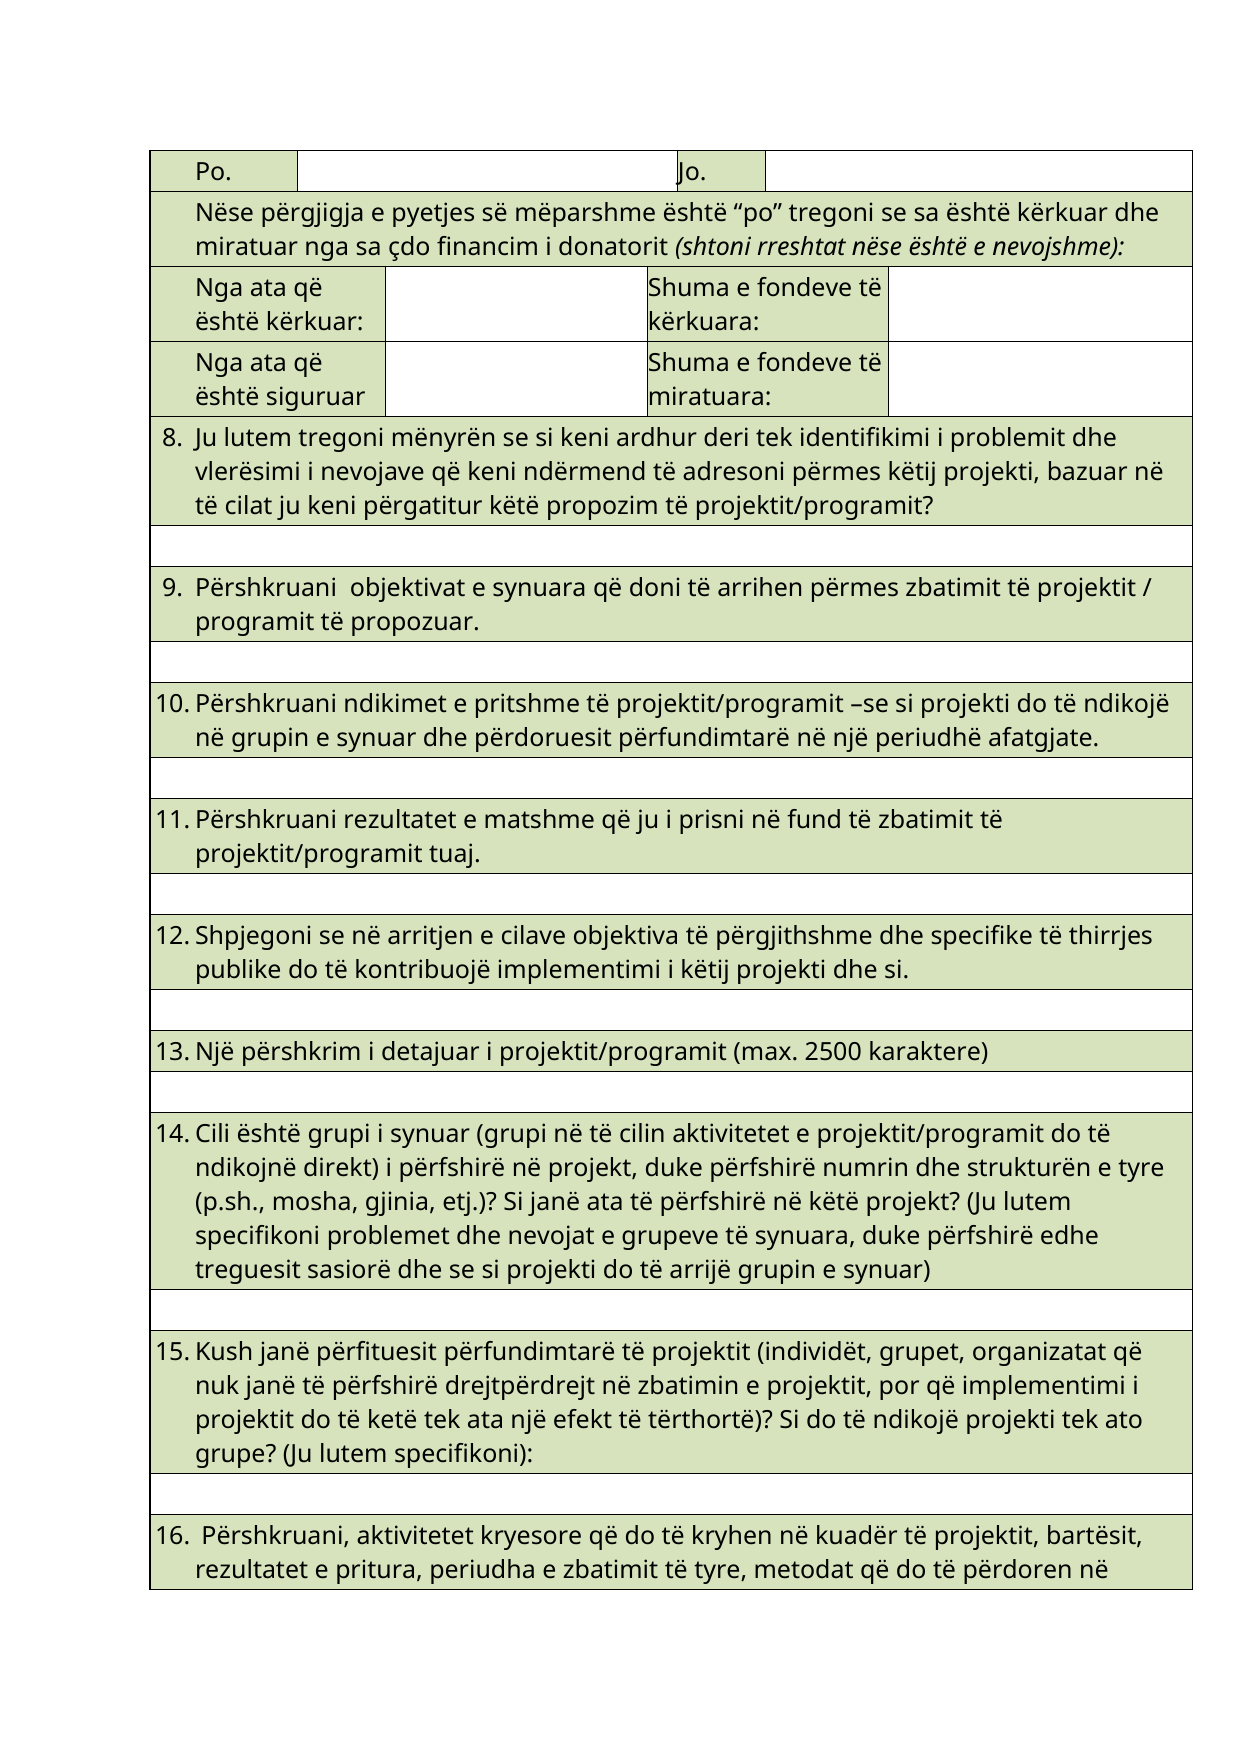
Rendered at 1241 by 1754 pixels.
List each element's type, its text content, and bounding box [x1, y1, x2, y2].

table_cell Nga ata që është siguruar [194, 342, 385, 416]
table_cell Nëse përgjigja e pyetjes së mëparshme është “po” tregoni se sa është kërkuar dhe miratuar nga sa çdo financim i donatorit (shtoni rreshtat nëse është e nevojshme): [194, 192, 1192, 266]
table_cell [151, 526, 1192, 566]
table_cell [151, 1072, 1192, 1112]
table_cell [889, 342, 1192, 416]
table_cell [151, 990, 1192, 1030]
table_cell [151, 267, 194, 341]
table_cell 8. [151, 417, 194, 525]
table_cell 16. [151, 1515, 194, 1589]
table_cell Shpjegoni se në arritjen e cilave objektiva të përgjithshme dhe specifike të thirrjes publike do të kontribuojë implementimi i këtij projekti dhe si. [194, 915, 1192, 989]
table_cell [151, 758, 1192, 798]
table_cell [151, 642, 1192, 682]
table_cell [151, 874, 1192, 914]
table_cell Shuma e fondeve të kërkuara: [648, 267, 888, 341]
table_cell 14. [151, 1113, 194, 1289]
table_cell Kush janë përfituesit përfundimtarë të projektit (individët, grupet, organizatat që nuk janë të përfshirë drejtpërdrejt në zbatimin e projektit, por që implementimi i projektit do të ketë tek ata një efekt të tërthortë)? Si do të ndikojë projekti tek ato grupe? (Ju lutem specifikoni): [194, 1331, 1192, 1473]
table_cell 13. [151, 1031, 194, 1071]
table_cell Po. [194, 151, 297, 191]
table_cell [766, 151, 1192, 191]
table_cell Përshkruani ndikimet e pritshme të projektit/programit –se si projekti do të ndikojë në grupin e synuar dhe përdoruesit përfundimtarë në një periudhë afatgjate. [194, 683, 1192, 757]
table_cell 11. [151, 799, 194, 873]
table_cell 15. [151, 1331, 194, 1473]
table_cell [151, 342, 194, 416]
table_cell [151, 1290, 1192, 1330]
table_cell 9. [151, 567, 194, 641]
table_cell 12. [151, 915, 194, 989]
table_cell [298, 151, 677, 191]
table_cell [151, 1474, 1192, 1514]
table_cell [889, 267, 1192, 341]
table_cell Përshkruani rezultatet e matshme që ju i prisni në fund të zbatimit të projektit/programit tuaj. [194, 799, 1192, 873]
table_cell [386, 342, 647, 416]
table_cell Jo. [678, 151, 765, 191]
table_cell Nga ata që është kërkuar: [194, 267, 385, 341]
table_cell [194, 1515, 1192, 1589]
table_cell Shuma e fondeve të miratuara: [648, 342, 888, 416]
table_cell [151, 192, 194, 266]
table_cell [386, 267, 647, 341]
table_cell Ju lutem tregoni mënyrën se si keni ardhur deri tek identifikimi i problemit dhe vlerësimi i nevojave që keni ndërmend të adresoni përmes këtij projekti, bazuar në të cilat ju keni përgatitur këtë propozim të projektit/programit? [194, 417, 1192, 525]
table_cell 10. [151, 683, 194, 757]
table_cell Një përshkrim i detajuar i projektit/programit (max. 2500 karaktere) [194, 1031, 1192, 1071]
table_cell Cili është grupi i synuar (grupi në të cilin aktivitetet e projektit/programit do të ndikojnë direkt) i përfshirë në projekt, duke përfshirë numrin dhe strukturën e tyre (p.sh., mosha, gjinia, etj.)? Si janë ata të përfshirë në këtë projekt? (Ju lutem specifikoni problemet dhe nevojat e grupeve të synuara, duke përfshirë edhe treguesit sasiorë dhe se si projekti do të arrijë grupin e synuar) [194, 1113, 1192, 1289]
table_cell Përshkruani objektivat e synuara që doni të arrihen përmes zbatimit të projektit / programit të propozuar. [194, 567, 1192, 641]
table_cell [151, 151, 194, 191]
